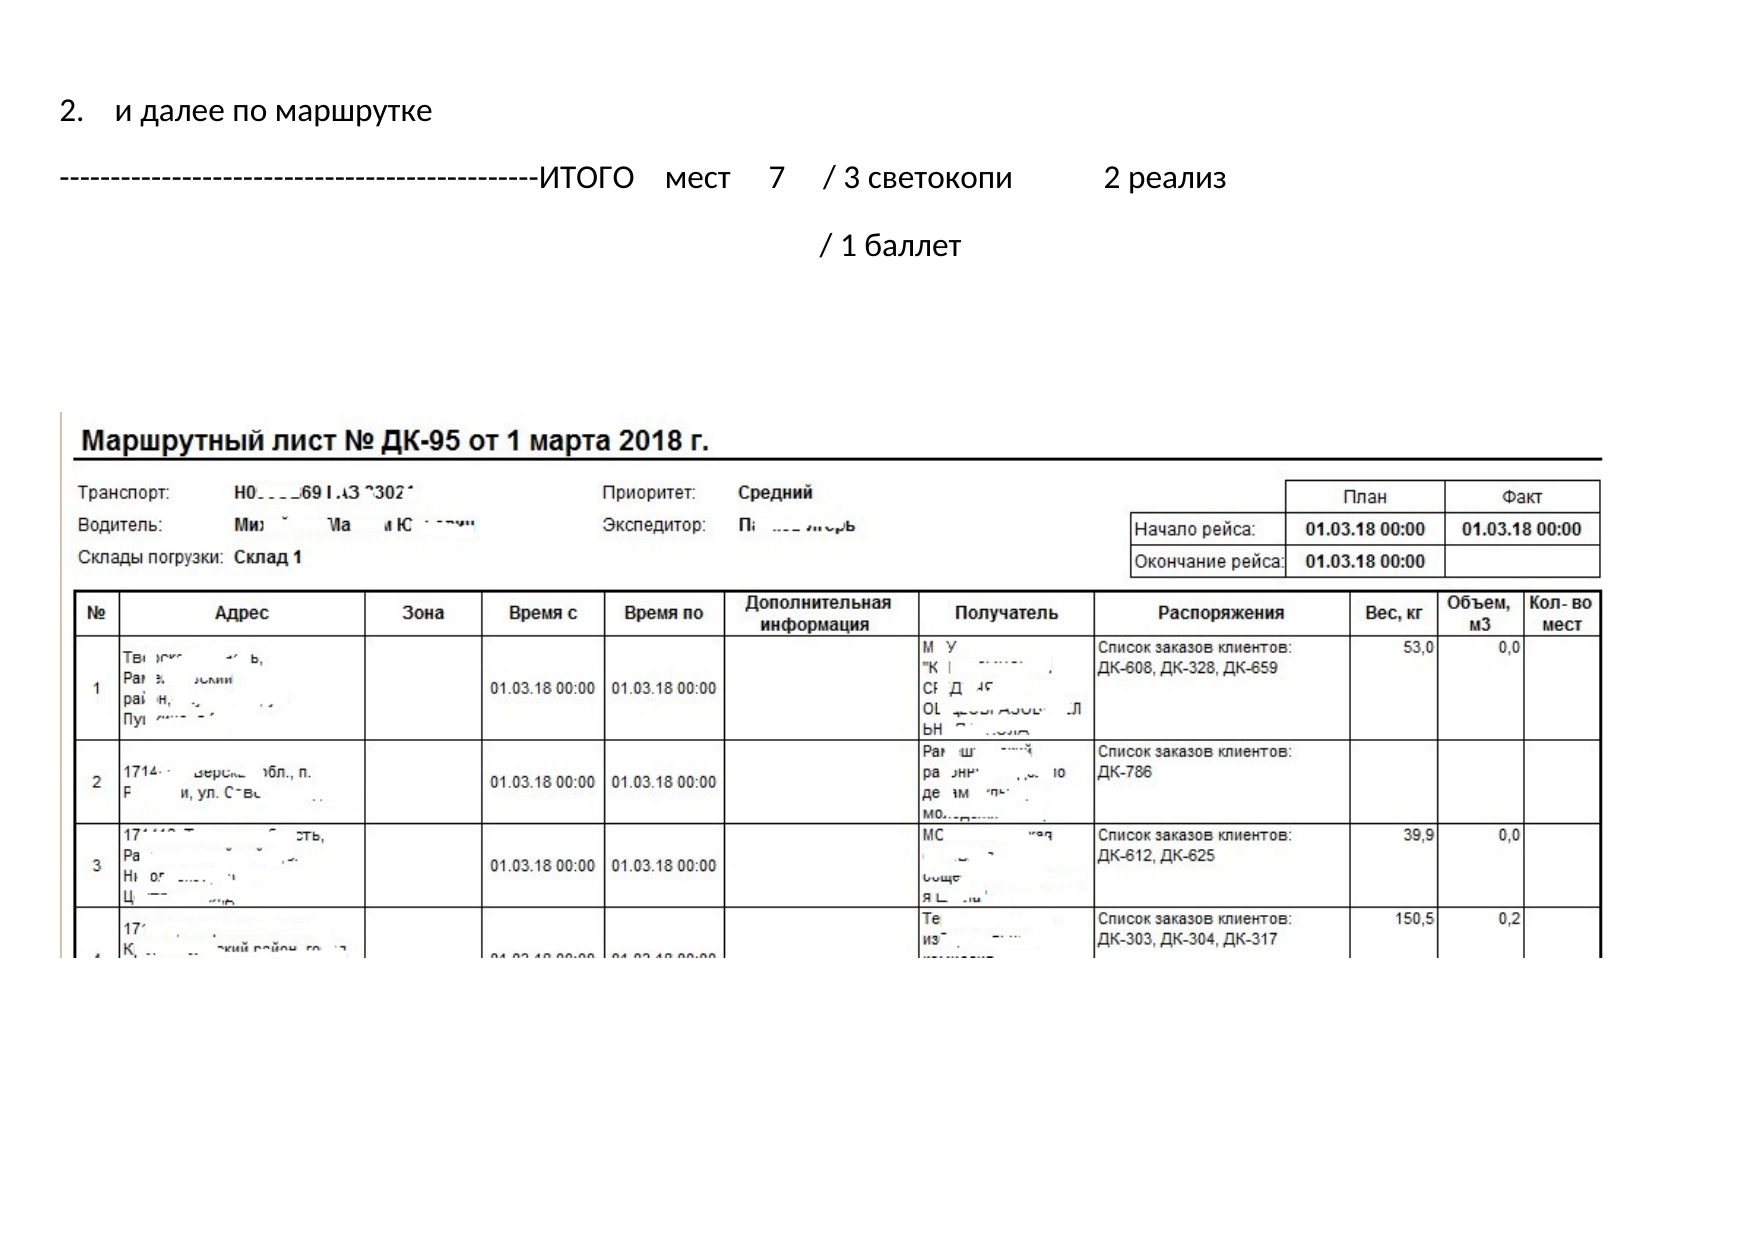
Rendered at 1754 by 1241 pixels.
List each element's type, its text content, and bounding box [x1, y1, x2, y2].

picture [59, 412, 1636, 958]
text 2. и далее по маршрутке [59, 89, 1636, 129]
text -----------------------------------------------ИТОГО мест 7 / 3 светокопи 2 реализ [59, 156, 1636, 197]
text / 1 баллет [59, 224, 1636, 264]
